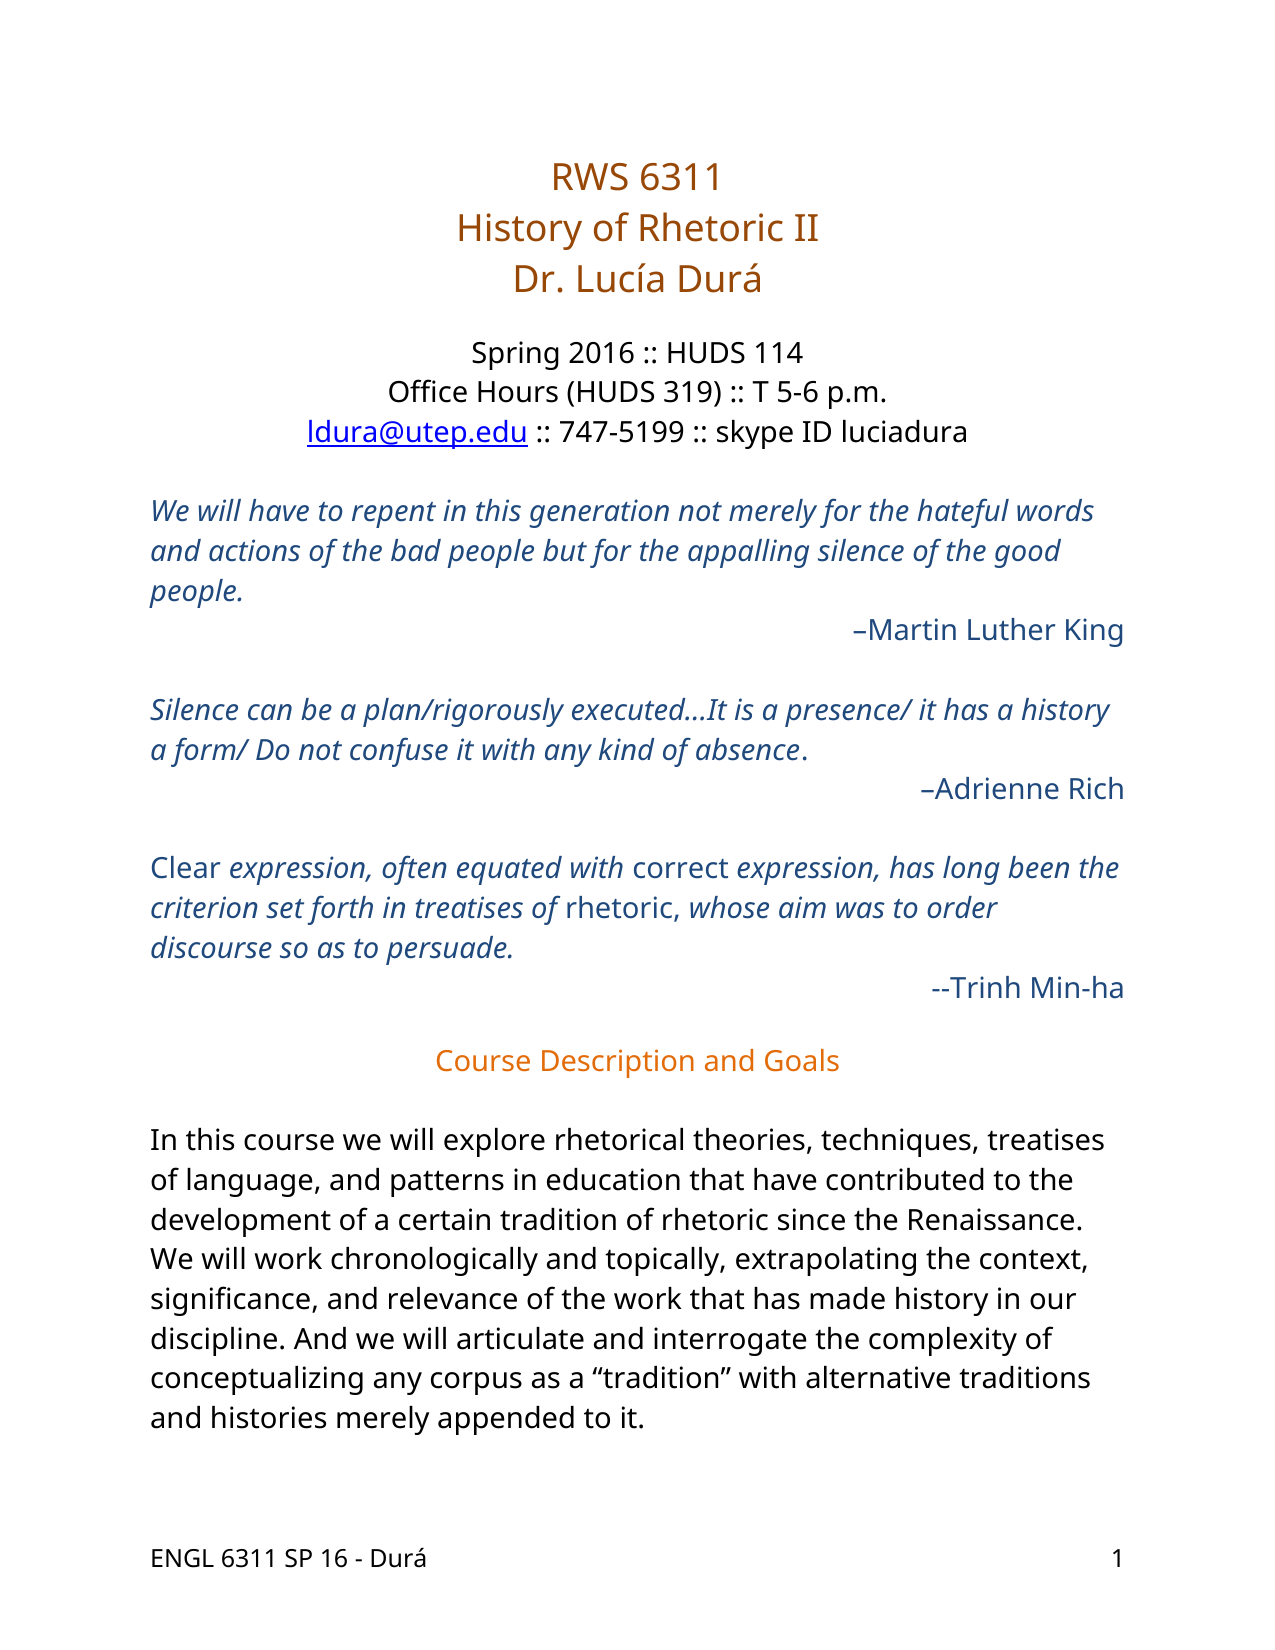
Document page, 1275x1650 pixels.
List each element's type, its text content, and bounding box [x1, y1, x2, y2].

text History of Rhetoric II [150, 201, 1125, 252]
text Spring 2016 :: HUDS 114 [150, 332, 1125, 372]
text Silence can be a plan/rigorously executed…It is a presence/ it has a history a form/ Do not confuse it with any kind of absence. [150, 689, 1125, 768]
text We will have to repent in this generation not merely for the hateful words and actions of the bad people but for the appalling silence of the good people. [150, 491, 1125, 610]
text Office Hours (HUDS 319) :: T 5-6 p.m. [150, 372, 1125, 411]
text –Adrienne Rich [150, 768, 1125, 808]
text –Martin Luther King [150, 610, 1125, 649]
text Dr. Lucía Durá [150, 252, 1125, 303]
text Course Description and Goals [150, 1040, 1125, 1080]
text ldura@utep.edu :: 747-5199 :: skype ID luciadura [150, 411, 1125, 451]
text RWS 6311 [150, 150, 1125, 201]
text Clear expression, often equated with correct expression, has long been the criterion set forth in treatises of rhetoric, whose aim was to order discourse so as to persuade. [150, 848, 1125, 967]
text In this course we will explore rhetorical theories, techniques, treatises of language, and patterns in education that have contributed to the development of a certain tradition of rhetoric since the Renaissance. We will work chronologically and topically, extrapolating the context, significance, and relevance of the work that has made history in our discipline. And we will articulate and interrogate the complexity of conceptualizing any corpus as a “tradition” with alternative traditions and histories merely appended to it. [150, 1119, 1125, 1437]
text --Trinh Min-ha [150, 967, 1125, 1007]
